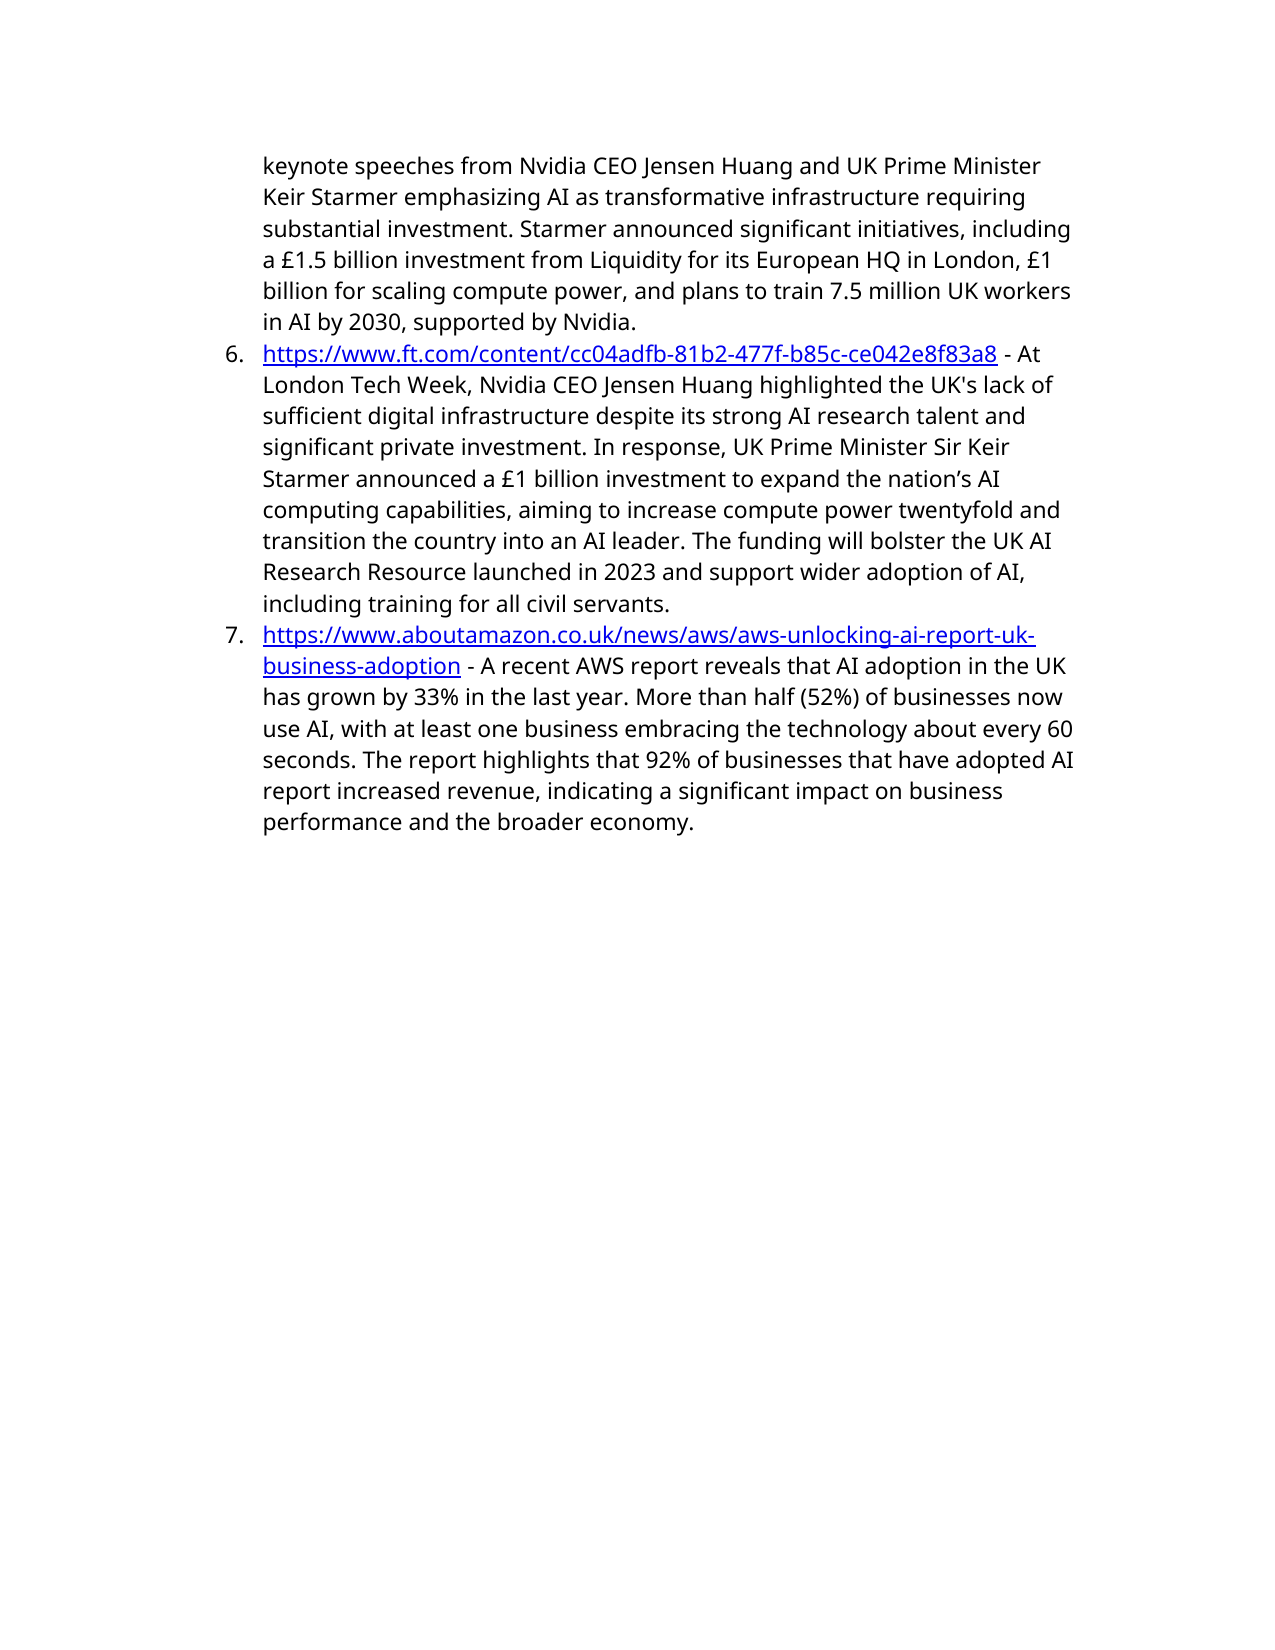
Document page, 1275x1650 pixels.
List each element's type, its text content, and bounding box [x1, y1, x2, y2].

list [225, 150, 1087, 337]
list https://www.aboutamazon.co.uk/news/aws/aws-unlocking-ai-report-uk-business-adoption - A recent AWS report reveals that AI adoption in the UK has grown by 33% in the last year. More than half (52%) of businesses now use AI, with at least one business embracing the technology about every 60 seconds. The report highlights that 92% of businesses that have adopted AI report increased revenue, indicating a significant impact on business performance and the broader economy. [225, 619, 1087, 837]
list https://www.ft.com/content/cc04adfb-81b2-477f-b85c-ce042e8f83a8 - At London Tech Week, Nvidia CEO Jensen Huang highlighted the UK's lack of sufficient digital infrastructure despite its strong AI research talent and significant private investment. In response, UK Prime Minister Sir Keir Starmer announced a £1 billion investment to expand the nation’s AI computing capabilities, aiming to increase compute power twentyfold and transition the country into an AI leader. The funding will bolster the UK AI Research Resource launched in 2023 and support wider adoption of AI, including training for all civil servants. [225, 337, 1087, 619]
